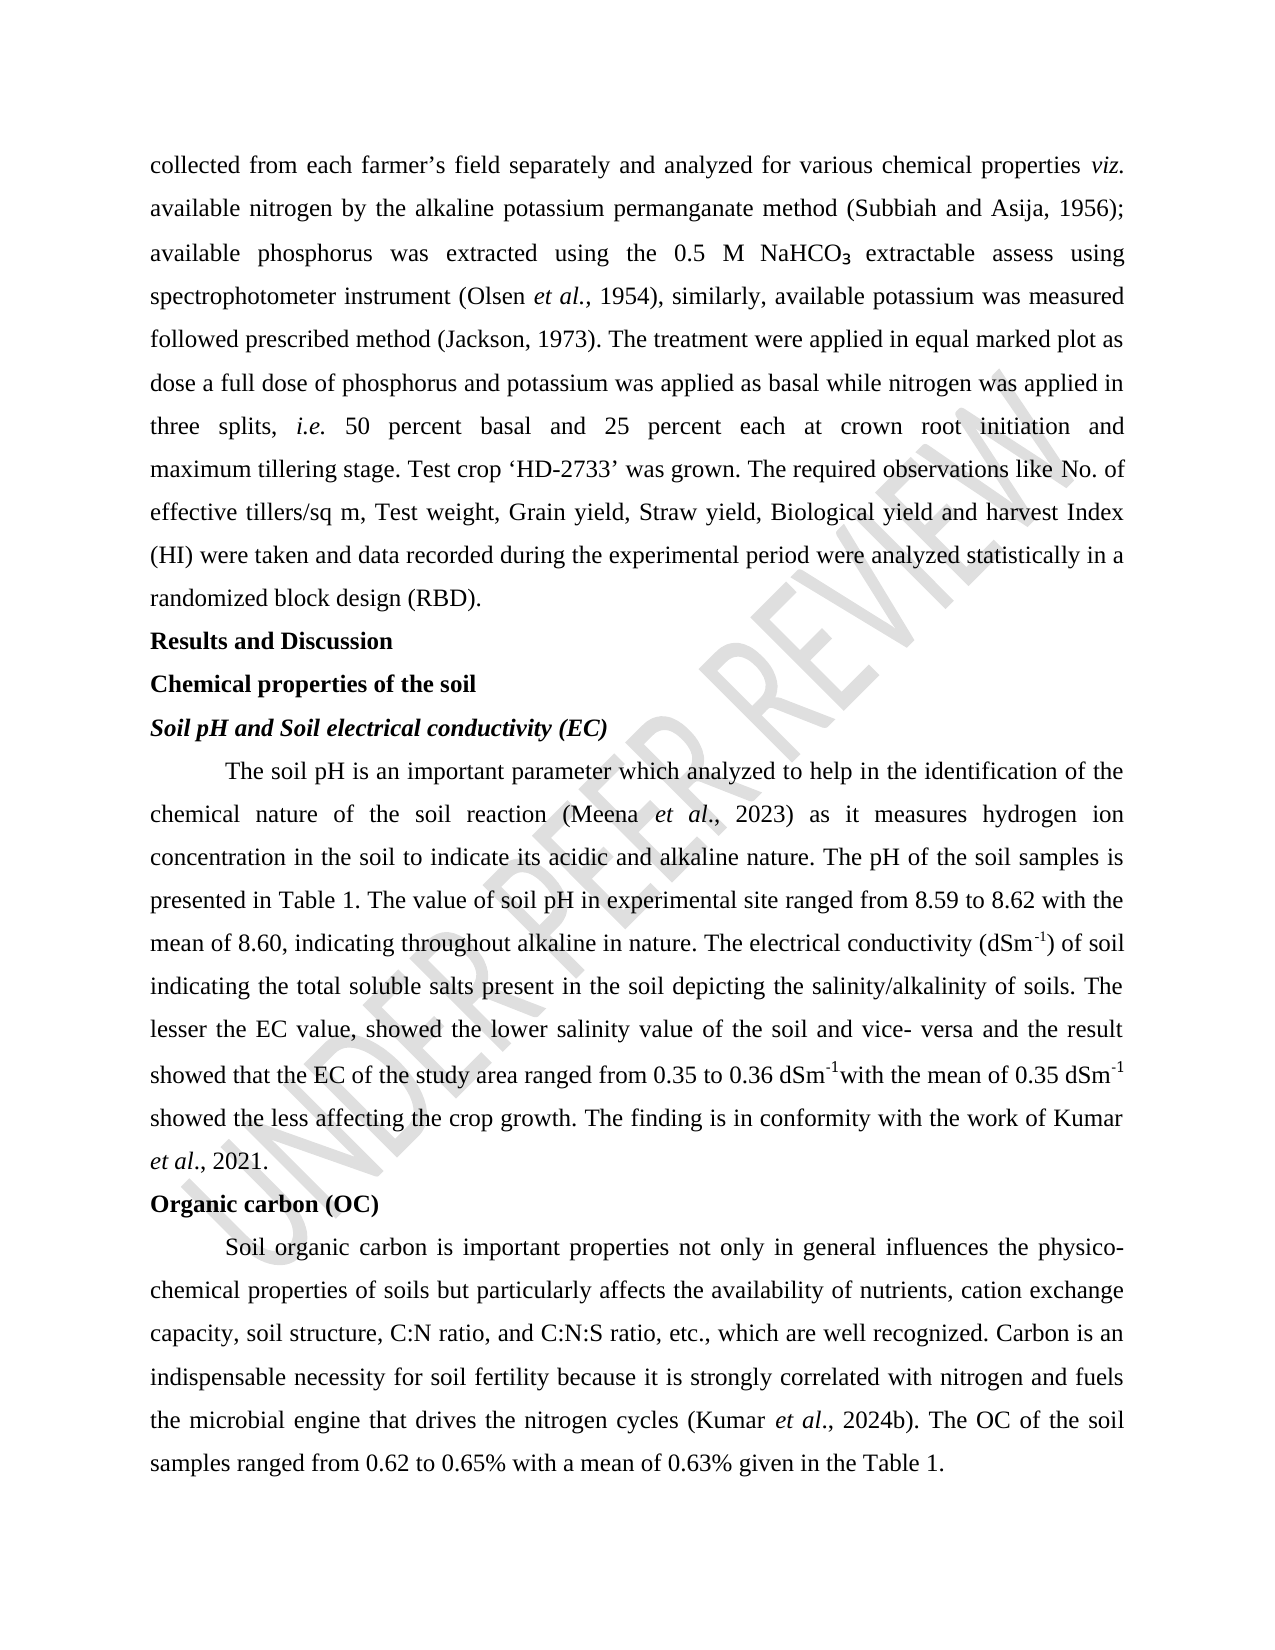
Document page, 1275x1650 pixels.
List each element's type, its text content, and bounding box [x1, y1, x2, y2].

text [150, 150, 1125, 612]
text Results and Discussion [150, 626, 1125, 655]
text Soil pH and Soil electrical conductivity (EC) [150, 713, 1125, 741]
text Soil organic carbon is important properties not only in general influences the physico-chemical properties of soils but particularly affects the availability of nutrients, cation exchange capacity, soil structure, C:N ratio, and C:N:S ratio, etc., which are well recognized. Carbon is an indispensable necessity for soil fertility because it is strongly correlated with nitrogen and fuels the microbial engine that drives the nitrogen cycles (Kumar et al., 2024b). The OC of the soil samples ranged from 0.62 to 0.65% with a mean of 0.63% given in the Table 1. [150, 1232, 1125, 1477]
text Organic carbon (OC) [150, 1189, 1125, 1218]
text The soil pH is an important parameter which analyzed to help in the identification of the chemical nature of the soil reaction (Meena et al., 2023) as it measures hydrogen ion concentration in the soil to indicate its acidic and alkaline nature. The pH of the soil samples is presented in Table 1. The value of soil pH in experimental site ranged from 8.59 to 8.62 with the mean of 8.60, indicating throughout alkaline in nature. The electrical conductivity (dSm-1) of soil indicating the total soluble salts present in the soil depicting the salinity/alkalinity of soils. The lesser the EC value, showed the lower salinity value of the soil and vice- versa and the result showed that the EC of the study area ranged from 0.35 to 0.36 dSm-1with the mean of 0.35 dSm-1 showed the less affecting the crop growth. The finding is in conformity with the work of Kumar et al., 2021. [150, 756, 1125, 1175]
text Chemical properties of the soil [150, 669, 1125, 698]
